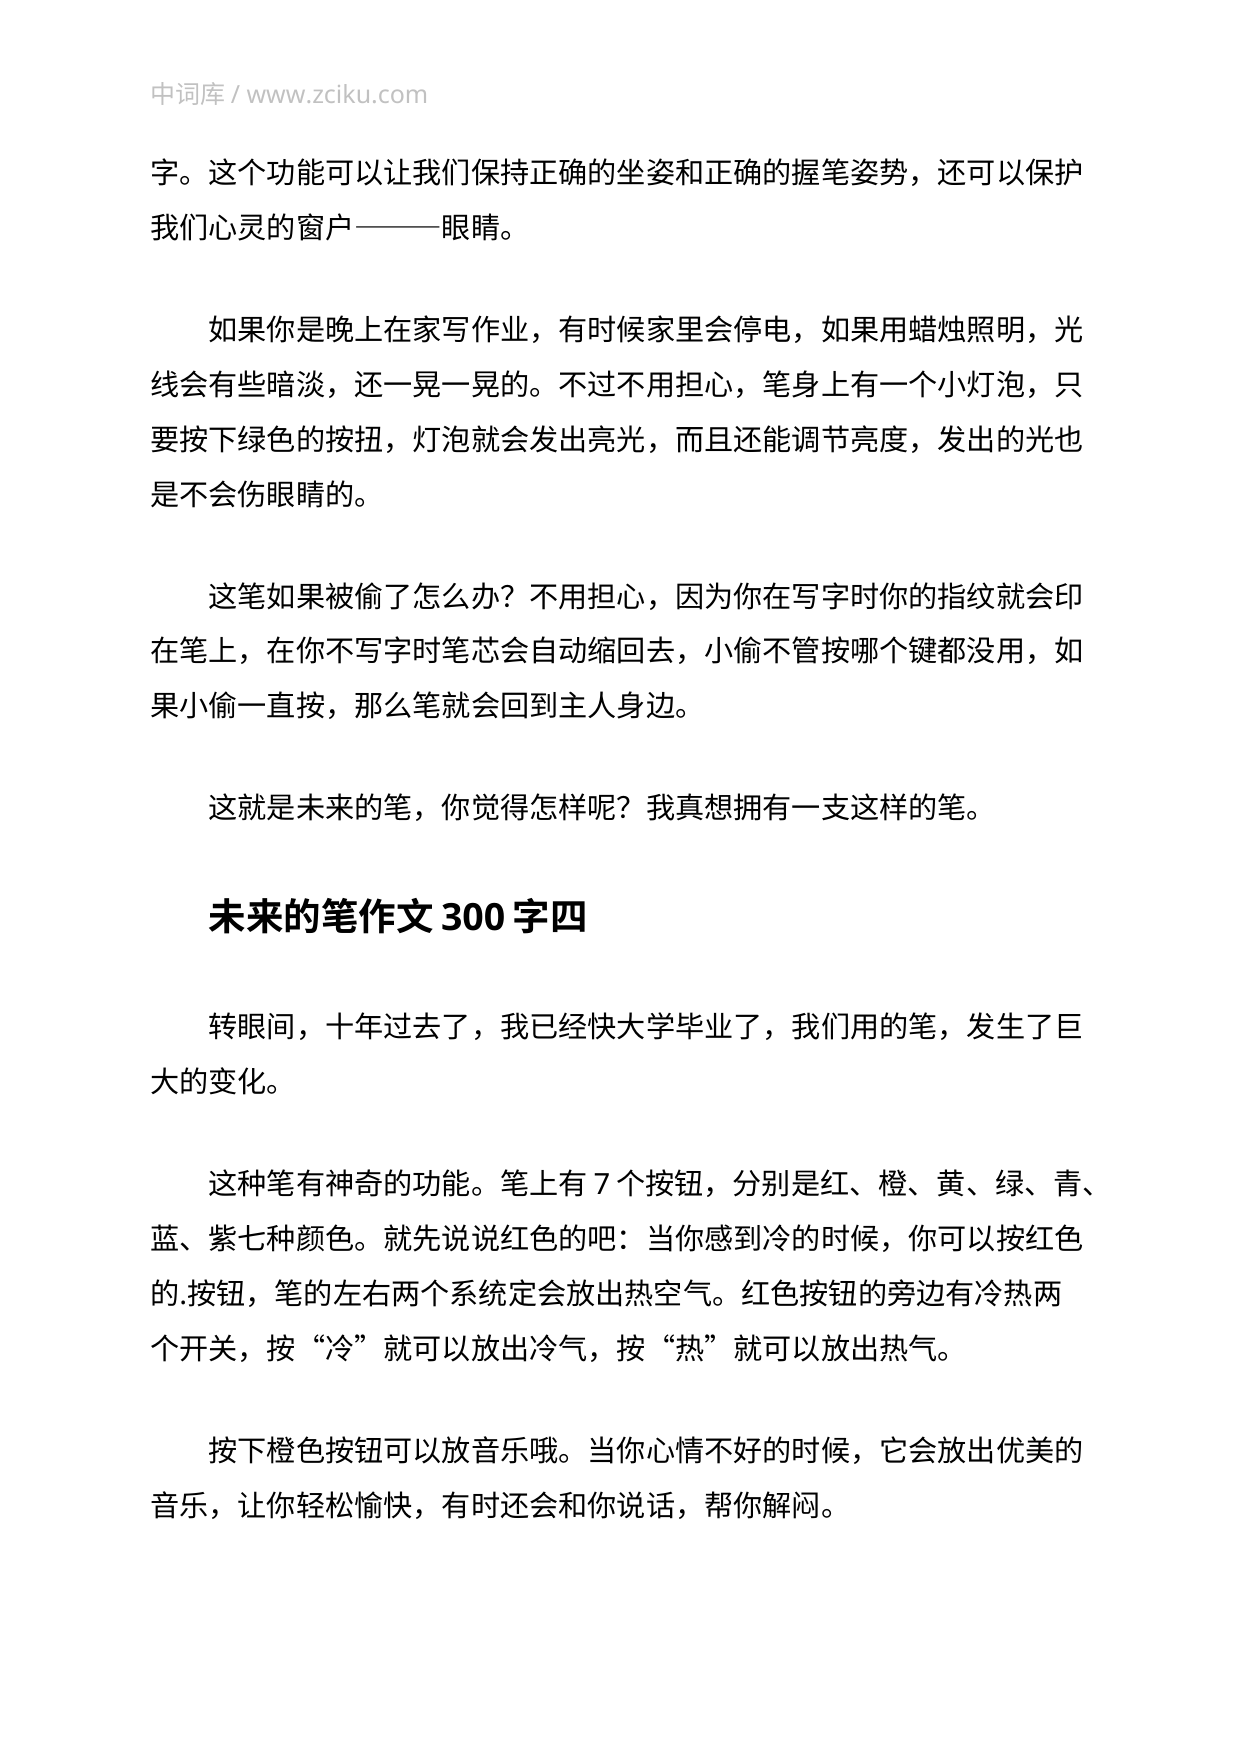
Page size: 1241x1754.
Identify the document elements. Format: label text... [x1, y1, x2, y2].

text 未来的笔作文300字四 [150, 886, 1090, 941]
text 如果你是晚上在家写作业，有时候家里会停电，如果用蜡烛照明，光线会有些暗淡，还一晃一晃的。不过不用担心，笔身上有一个小灯泡，只要按下绿色的按扭，灯泡就会发出亮光，而且还能调节亮度，发出的光也是不会伤眼睛的。 [150, 307, 1090, 514]
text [150, 150, 1090, 247]
text 转眼间，十年过去了，我已经快大学毕业了，我们用的笔，发生了巨大的变化。 [150, 1004, 1090, 1101]
text 这种笔有神奇的功能。笔上有7个按钮，分别是红、橙、黄、绿、青、蓝、紫七种颜色。就先说说红色的吧：当你感到冷的时候，你可以按红色的.按钮，笔的左右两个系统定会放出热空气。红色按钮的旁边有冷热两个开关，按“冷”就可以放出冷气，按“热”就可以放出热气。 [150, 1161, 1090, 1368]
text 按下橙色按钮可以放音乐哦。当你心情不好的时候，它会放出优美的音乐，让你轻松愉快，有时还会和你说话，帮你解闷。 [150, 1427, 1090, 1524]
text 这就是未来的笔，你觉得怎样呢？我真想拥有一支这样的笔。 [150, 785, 1090, 827]
text 这笔如果被偷了怎么办？不用担心，因为你在写字时你的指纹就会印在笔上，在你不写字时笔芯会自动缩回去，小偷不管按哪个键都没用，如果小偷一直按，那么笔就会回到主人身边。 [150, 573, 1090, 725]
